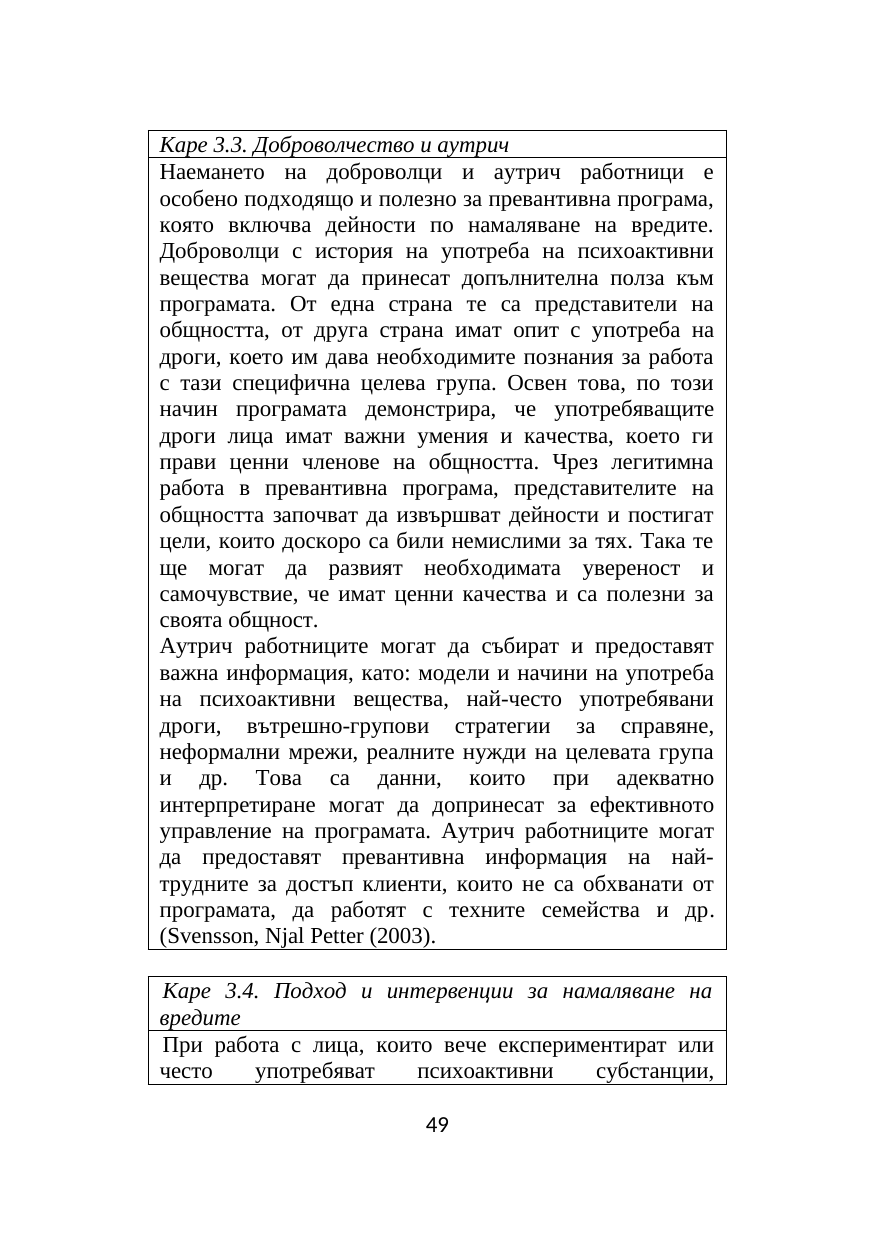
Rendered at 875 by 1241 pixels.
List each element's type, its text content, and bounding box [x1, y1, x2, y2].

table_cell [149, 1031, 726, 1084]
table_cell Наемането на доброволци и аутрич работници е особено подходящо и полезно за превантивна програма, която включва дейности по намаляване на вредите. Доброволци с история на употреба на психоактивни вещества могат да принесат допълнителна полза към програмата. От една страна те са представители на общността, от друга страна имат опит с употреба на дроги, което им дава необходимите познания за работа с тази специфична целева група. Освен това, по този начин програмата демонстрира, че употребяващите дроги лица имат важни умения и качества, което ги прави ценни членове на общността. Чрез легитимна работа в превантивна програма, представителите на общността започват да извършват дейности и постигат цели, които доскоро са били немислими за тях. Така те ще могат да развият необходимата увереност и самочувствие, че имат ценни качества и са полезни за своята общност. Аутрич работниците могат да събират и предоставят важна информация, като: модели и начини на употреба на психоактивни вещества, най-често употребявани дроги, вътрешно-групови стратегии за справяне, неформални мрежи, реалните нужди на целевата група и др. Това са данни, които при адекватно интерпретиране могат да допринесат за ефективното управление на програмата. Аутрич работниците могат да предоставят превантивна информация на най-трудните за достъп клиенти, които не са обхванати от програмата, да работят с техните семейства и др. (Svensson, Njal Petter (2003). [149, 158, 726, 949]
table_header Каре 3.4. Подход и интервенции за намаляване на вредите [149, 977, 726, 1030]
table_header Каре 3.3. Доброволчество и аутрич [149, 131, 726, 157]
